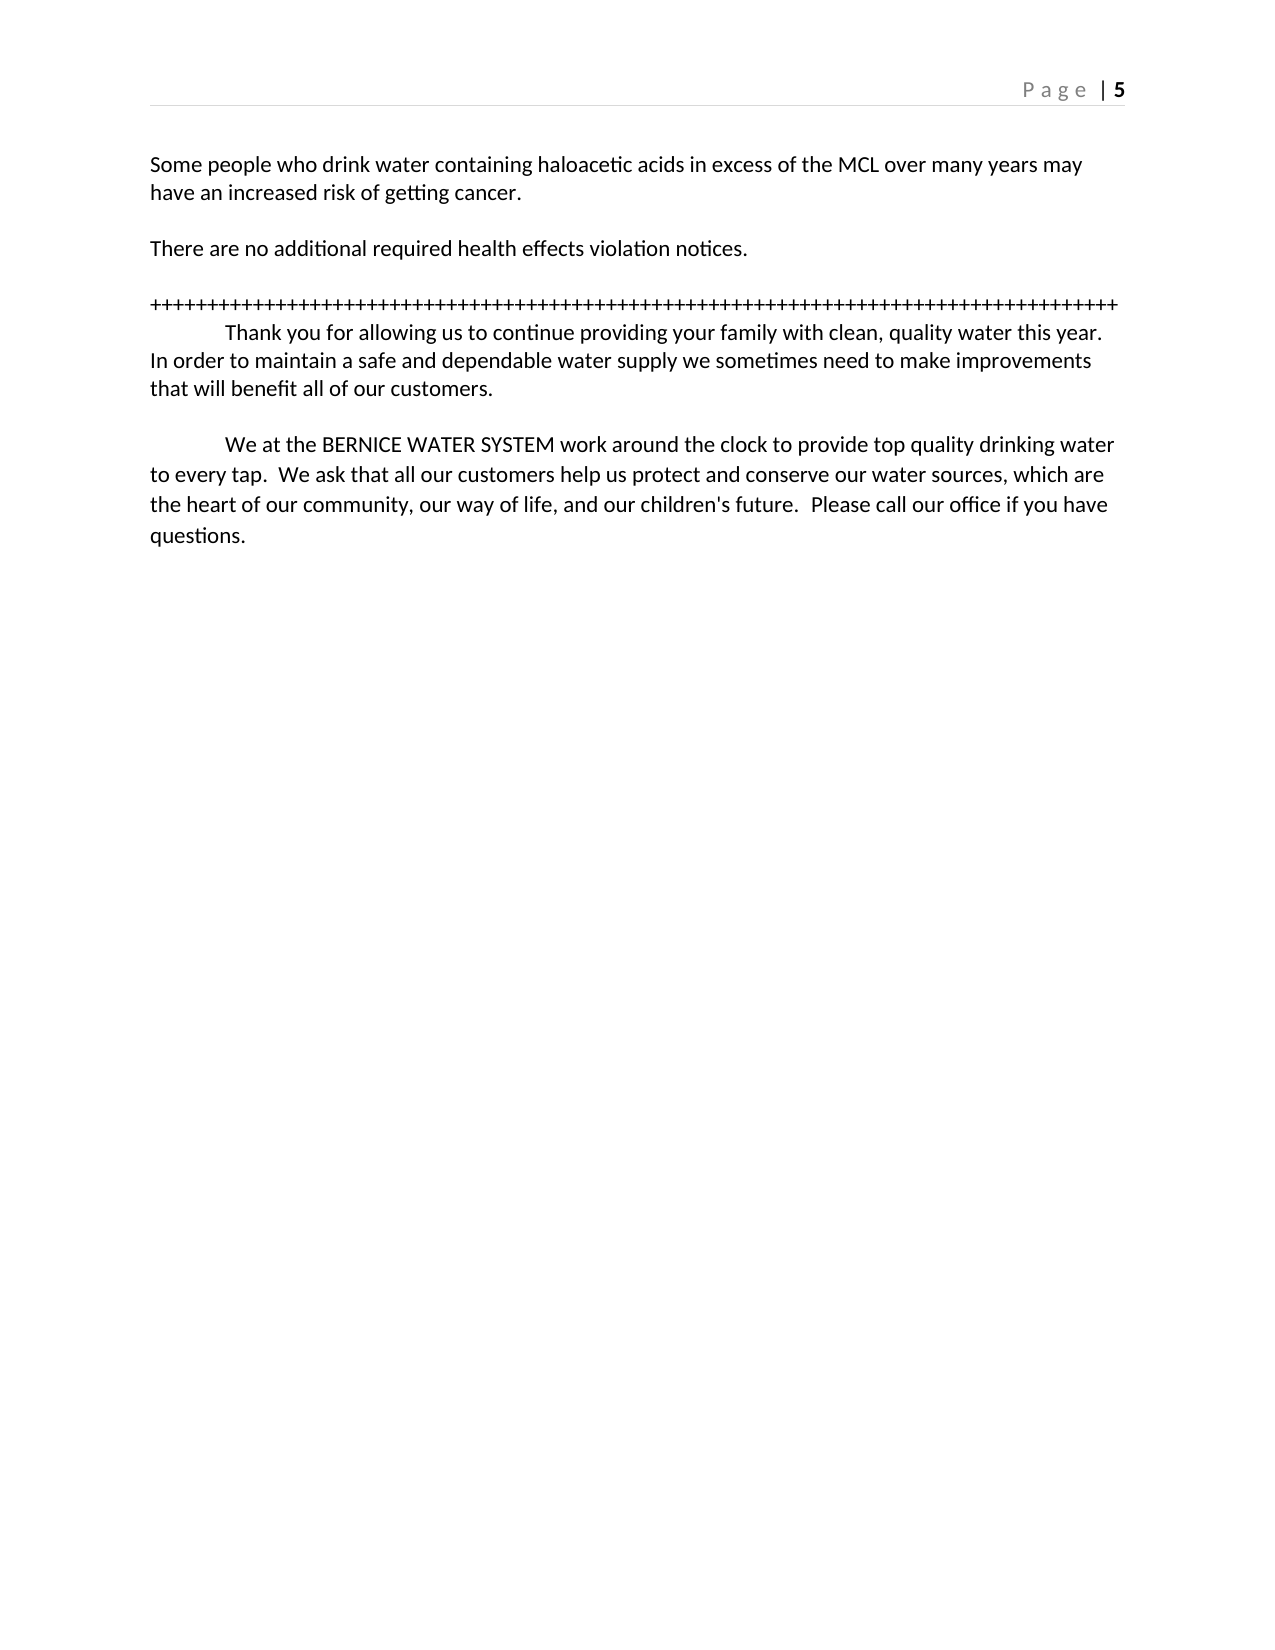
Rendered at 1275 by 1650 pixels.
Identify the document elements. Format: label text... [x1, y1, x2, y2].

text There are no additional required health effects violation notices. [150, 234, 1125, 262]
text +++++++++++++++++++++++++++++++++++++++++++++++++++++++++++++++++++++++++++++++++++++ [150, 290, 1125, 318]
text Thank you for allowing us to continue providing your family with clean, quality water this year. In order to maintain a safe and dependable water supply we sometimes need to make improvements that will benefit all of our customers. [150, 318, 1125, 402]
text Some people who drink water containing haloacetic acids in excess of the MCL over many years may have an increased risk of getting cancer. [150, 150, 1125, 206]
text We at the BERNICE WATER SYSTEM work around the clock to provide top quality drinking water to every tap. We ask that all our customers help us protect and conserve our water sources, which are the heart of our community, our way of life, and our children's future. Please call our office if you have questions. [150, 430, 1125, 549]
